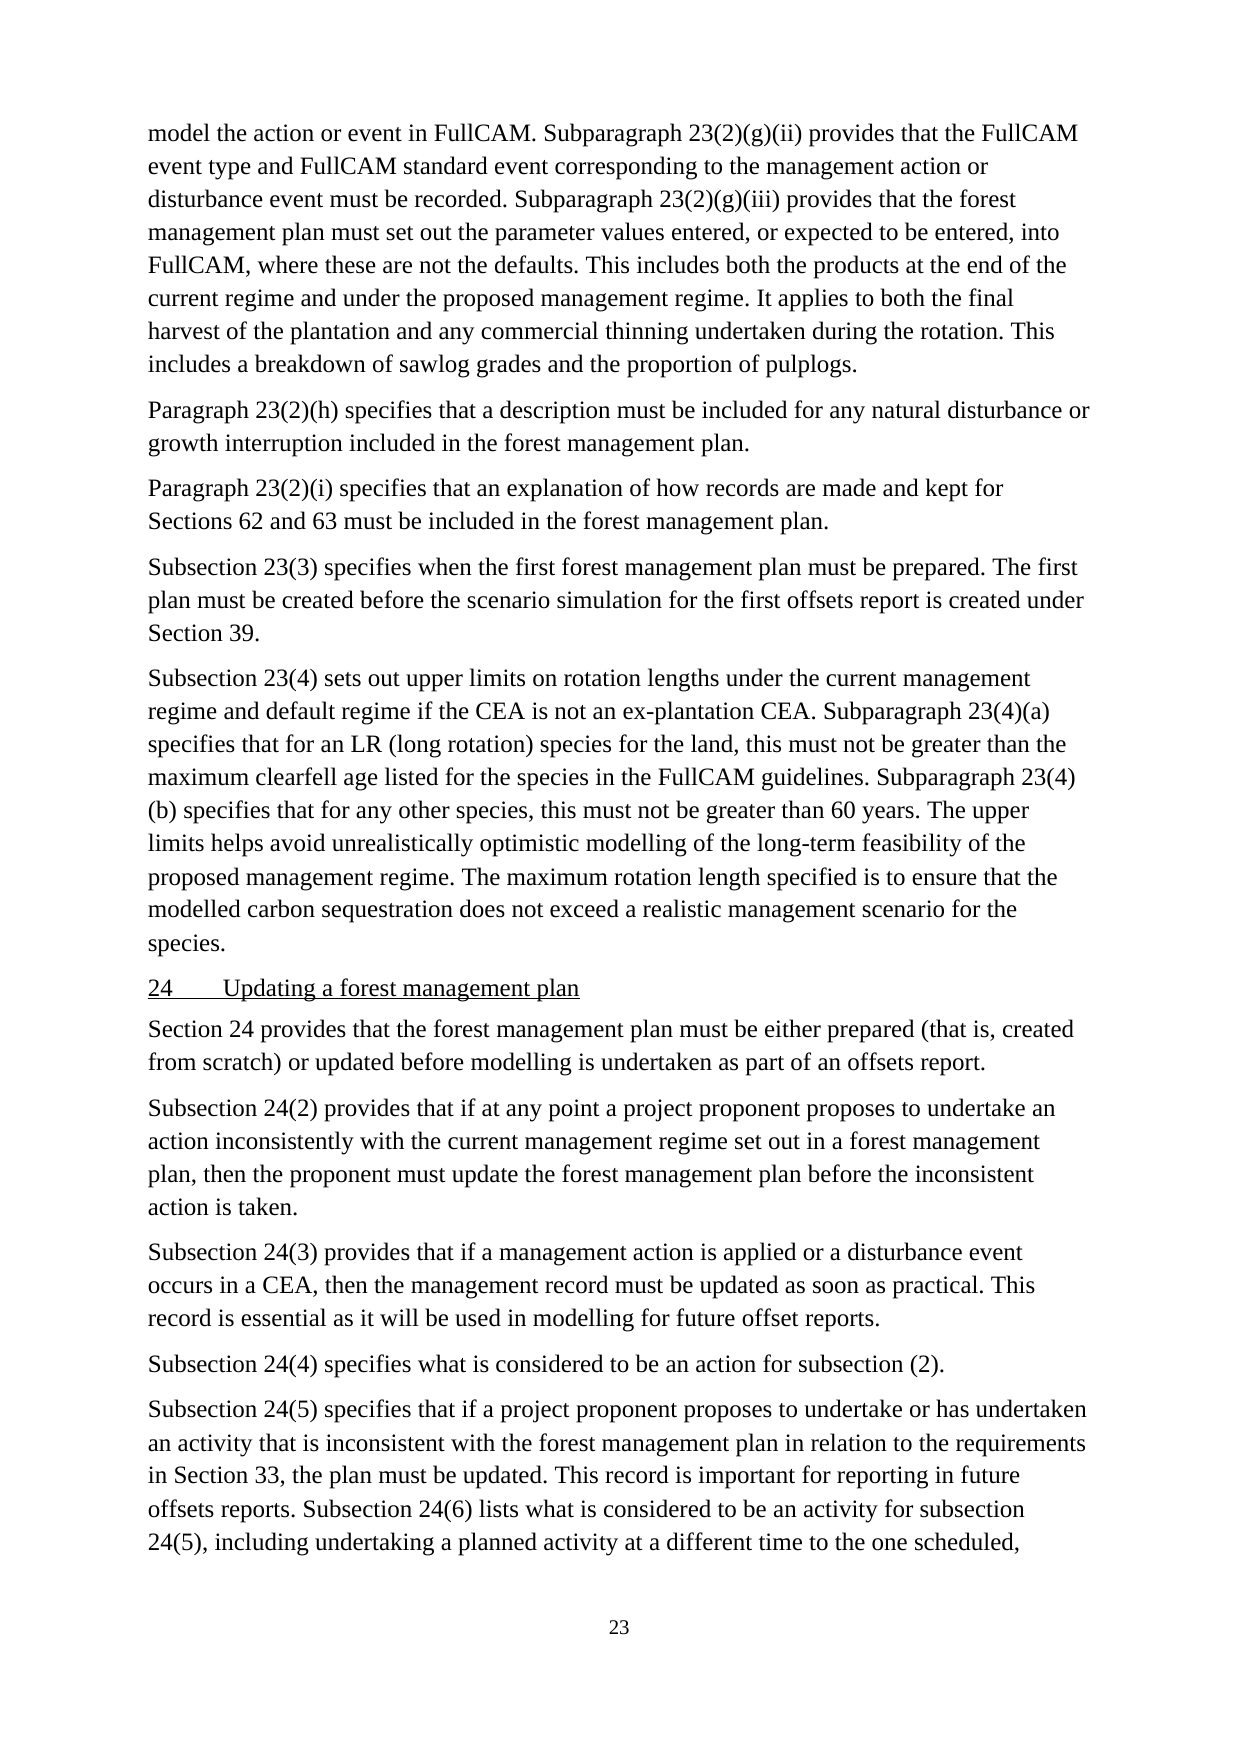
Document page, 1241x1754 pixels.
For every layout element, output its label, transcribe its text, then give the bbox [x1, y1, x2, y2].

text 24 Updating a forest management plan [148, 973, 1090, 1002]
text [148, 1394, 1090, 1555]
text Subsection 24(2) provides that if at any point a project proponent proposes to undertake an action inconsistently with the current management regime set out in a forest management plan, then the proponent must update the forest management plan before the inconsistent action is taken. [148, 1093, 1090, 1221]
text Subsection 24(4) specifies what is considered to be an action for subsection (2). [148, 1349, 1090, 1378]
text Paragraph 23(2)(i) specifies that an explanation of how records are made and kept for Sections 62 and 63 must be included in the forest management plan. [148, 473, 1090, 535]
text Subsection 24(3) provides that if a management action is applied or a disturbance event occurs in a CEA, then the management record must be updated as soon as practical. This record is essential as it will be used in modelling for future offset reports. [148, 1237, 1090, 1332]
text Paragraph 23(2)(h) specifies that a description must be included for any natural disturbance or growth interruption included in the forest management plan. [148, 395, 1090, 457]
text Section 24 provides that the forest management plan must be either prepared (that is, created from scratch) or updated before modelling is undertaken as part of an offsets report. [148, 1014, 1090, 1076]
text Subsection 23(4) sets out upper limits on rotation lengths under the current management regime and default regime if the CEA is not an ex-plantation CEA. Subparagraph 23(4)(a) specifies that for an LR (long rotation) species for the land, this must not be greater than the maximum clearfell age listed for the species in the FullCAM guidelines. Subparagraph 23(4)(b) specifies that for any other species, this must not be greater than 60 years. The upper limits helps avoid unrealistically optimistic modelling of the long-term feasibility of the proposed management regime. The maximum rotation length specified is to ensure that the modelled carbon sequestration does not exceed a realistic management scenario for the species. [148, 663, 1090, 956]
text Subsection 23(3) specifies when the first forest management plan must be prepared. The first plan must be created before the scenario simulation for the first offsets report is created under Section 39. [148, 552, 1090, 647]
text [148, 118, 1090, 378]
